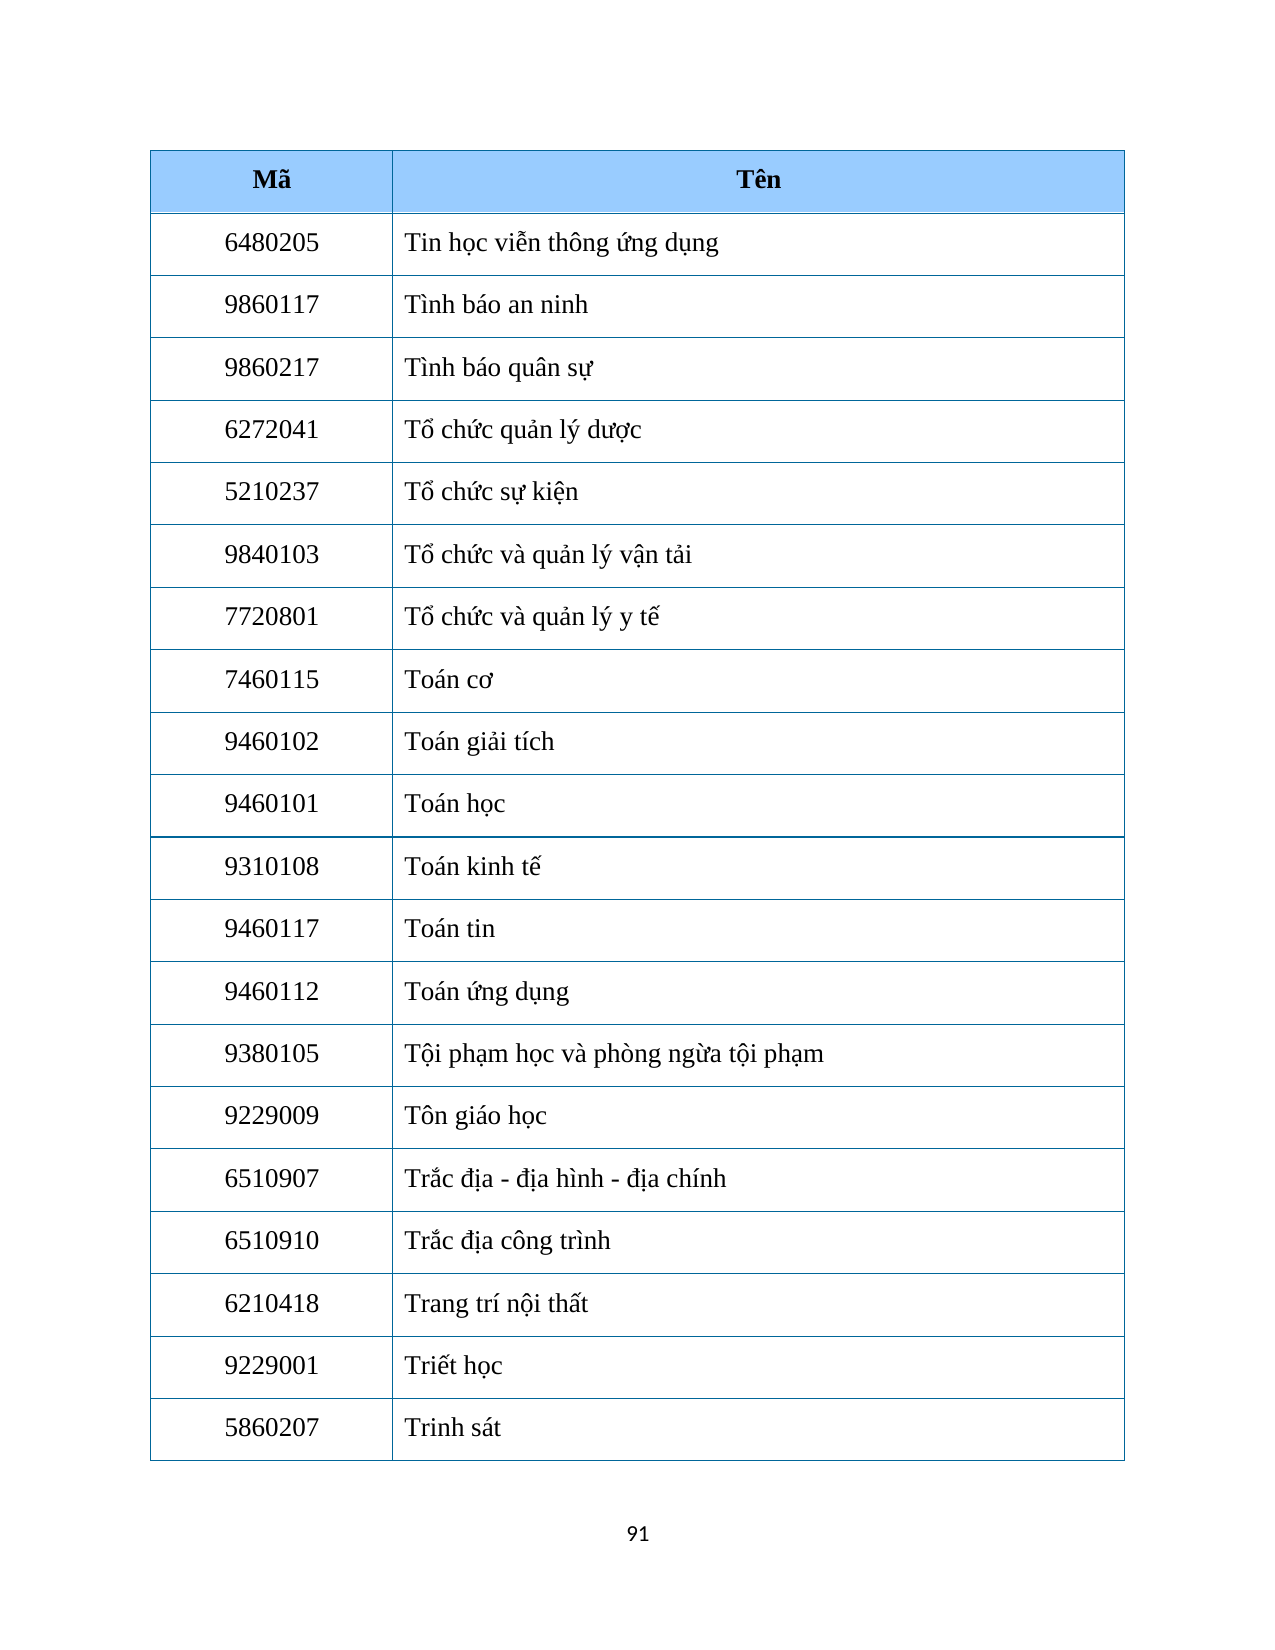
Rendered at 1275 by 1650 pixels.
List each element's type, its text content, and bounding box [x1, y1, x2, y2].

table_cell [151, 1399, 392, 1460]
table_header Tên [393, 151, 1124, 212]
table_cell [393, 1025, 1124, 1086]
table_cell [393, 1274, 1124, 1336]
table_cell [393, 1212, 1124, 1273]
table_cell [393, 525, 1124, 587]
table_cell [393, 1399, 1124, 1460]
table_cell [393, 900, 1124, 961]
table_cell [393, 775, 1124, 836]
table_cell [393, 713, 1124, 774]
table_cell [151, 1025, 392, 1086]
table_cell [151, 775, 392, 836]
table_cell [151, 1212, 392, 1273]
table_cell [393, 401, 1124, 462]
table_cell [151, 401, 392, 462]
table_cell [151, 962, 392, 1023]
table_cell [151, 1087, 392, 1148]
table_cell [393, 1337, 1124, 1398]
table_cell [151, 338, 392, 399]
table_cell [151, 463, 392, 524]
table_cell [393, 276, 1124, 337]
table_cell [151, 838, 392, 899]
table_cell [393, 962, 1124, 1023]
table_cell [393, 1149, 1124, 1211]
table_header Mã [151, 151, 392, 212]
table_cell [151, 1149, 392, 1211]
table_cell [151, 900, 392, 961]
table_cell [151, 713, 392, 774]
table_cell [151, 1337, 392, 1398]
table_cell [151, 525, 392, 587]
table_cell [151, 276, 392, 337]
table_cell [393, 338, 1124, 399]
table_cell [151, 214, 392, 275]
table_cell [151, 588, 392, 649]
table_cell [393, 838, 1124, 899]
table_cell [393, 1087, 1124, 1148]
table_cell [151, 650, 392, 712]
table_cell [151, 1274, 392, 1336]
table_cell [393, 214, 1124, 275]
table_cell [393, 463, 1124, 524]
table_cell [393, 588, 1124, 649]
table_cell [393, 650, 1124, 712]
